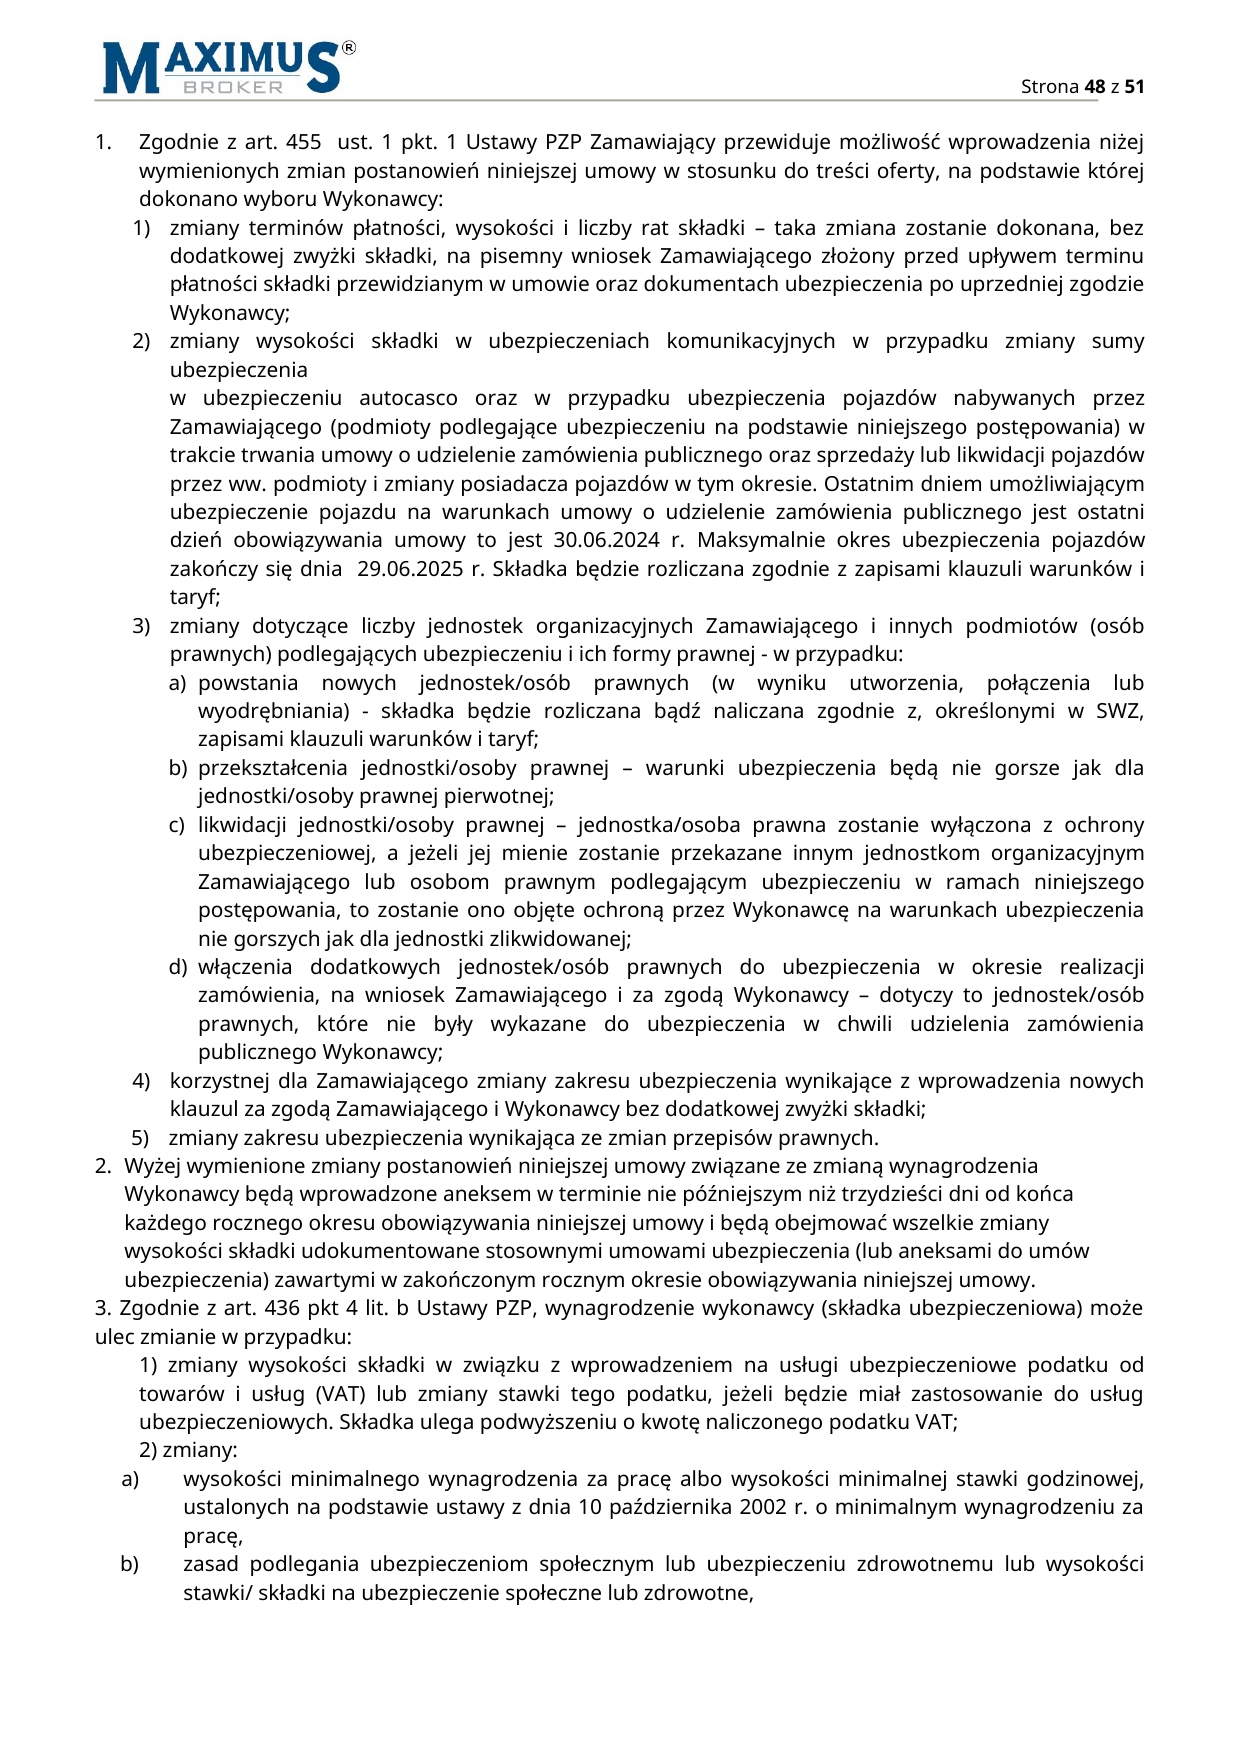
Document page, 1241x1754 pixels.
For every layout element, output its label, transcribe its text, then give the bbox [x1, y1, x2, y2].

list zasad podlegania ubezpieczeniom społecznym lub ubezpieczeniu zdrowotnemu lub wysokości stawki/ składki na ubezpieczenie społeczne lub zdrowotne, [139, 1549, 1146, 1606]
list zmiany zakresu ubezpieczenia wynikająca ze zmian przepisów prawnych. [131, 1123, 1146, 1151]
list korzystnej dla Zamawiającego zmiany zakresu ubezpieczenia wynikające z wprowadzenia nowych klauzul za zgodą Zamawiającego i Wykonawcy bez dodatkowej zwyżki składki; [132, 1066, 1146, 1123]
list Wyżej wymienione zmiany postanowień niniejszej umowy związane ze zmianą wynagrodzenia Wykonawcy będą wprowadzone aneksem w terminie nie późniejszym niż trzydzieści dni od końca każdego rocznego okresu obowiązywania niniejszej umowy i będą obejmować wszelkie zmiany wysokości składki udokumentowane stosownymi umowami ubezpieczenia (lub aneksami do umów ubezpieczenia) zawartymi w zakończonym rocznym okresie obowiązywania niniejszej umowy. [94, 1151, 1146, 1293]
text 3. Zgodnie z art. 436 pkt 4 lit. b Ustawy PZP, wynagrodzenie wykonawcy (składka ubezpieczeniowa) może ulec zmianie w przypadku: [94, 1293, 1146, 1350]
list zmiany dotyczące liczby jednostek organizacyjnych Zamawiającego i innych podmiotów (osób prawnych) podlegających ubezpieczeniu i ich formy prawnej - w przypadku: [132, 611, 1146, 668]
list zmiany wysokości składki w ubezpieczeniach komunikacyjnych w przypadku zmiany sumy ubezpieczenia w ubezpieczeniu autocasco oraz w przypadku ubezpieczenia pojazdów nabywanych przez Zamawiającego (podmioty podlegające ubezpieczeniu na podstawie niniejszego postępowania) w trakcie trwania umowy o udzielenie zamówienia publicznego oraz sprzedaży lub likwidacji pojazdów przez ww. podmioty i zmiany posiadacza pojazdów w tym okresie. Ostatnim dniem umożliwiającym ubezpieczenie pojazdu na warunkach umowy o udzielenie zamówienia publicznego jest ostatni dzień obowiązywania umowy to jest 30.06.2024 r. Maksymalnie okres ubezpieczenia pojazdów zakończy się dnia 29.06.2025 r. Składka będzie rozliczana zgodnie z zapisami klauzuli warunków i taryf; [132, 326, 1146, 611]
text 1) zmiany wysokości składki w związku z wprowadzeniem na usługi ubezpieczeniowe podatku od towarów i usług (VAT) lub zmiany stawki tego podatku, jeżeli będzie miał zastosowanie do usług ubezpieczeniowych. Składka ulega podwyższeniu o kwotę naliczonego podatku VAT; [139, 1350, 1146, 1436]
list zmiany terminów płatności, wysokości i liczby rat składki – taka zmiana zostanie dokonana, bez dodatkowej zwyżki składki, na pisemny wniosek Zamawiającego złożony przed upływem terminu płatności składki przewidzianym w umowie oraz dokumentach ubezpieczenia po uprzedniej zgodzie Wykonawcy; [132, 213, 1146, 326]
list wysokości minimalnego wynagrodzenia za pracę albo wysokości minimalnej stawki godzinowej, ustalonych na podstawie ustawy z dnia 10 października 2002 r. o minimalnym wynagrodzeniu za pracę, [139, 1464, 1146, 1549]
list likwidacji jednostki/osoby prawnej – jednostka/osoba prawna zostanie wyłączona z ochrony ubezpieczeniowej, a jeżeli jej mienie zostanie przekazane innym jednostkom organizacyjnym Zamawiającego lub osobom prawnym podlegającym ubezpieczeniu w ramach niniejszego postępowania, to zostanie ono objęte ochroną przez Wykonawcę na warunkach ubezpieczenia nie gorszych jak dla jednostki zlikwidowanej; [168, 810, 1146, 952]
list Zgodnie z art. 455 ust. 1 pkt. 1 Ustawy PZP Zamawiający przewiduje możliwość wprowadzenia niżej wymienionych zmian postanowień niniejszej umowy w stosunku do treści oferty, na podstawie której dokonano wyboru Wykonawcy: [94, 127, 1146, 213]
list przekształcenia jednostki/osoby prawnej – warunki ubezpieczenia będą nie gorsze jak dla jednostki/osoby prawnej pierwotnej; [168, 753, 1146, 810]
list włączenia dodatkowych jednostek/osób prawnych do ubezpieczenia w okresie realizacji zamówienia, na wniosek Zamawiającego i za zgodą Wykonawcy – dotyczy to jednostek/osób prawnych, które nie były wykazane do ubezpieczenia w chwili udzielenia zamówienia publicznego Wykonawcy; [168, 952, 1146, 1066]
text 2) zmiany: [94, 1436, 1146, 1464]
list powstania nowych jednostek/osób prawnych (w wyniku utworzenia, połączenia lub wyodrębniania) - składka będzie rozliczana bądź naliczana zgodnie z, określonymi w SWZ, zapisami klauzuli warunków i taryf; [168, 668, 1146, 753]
picture [97, 36, 362, 98]
